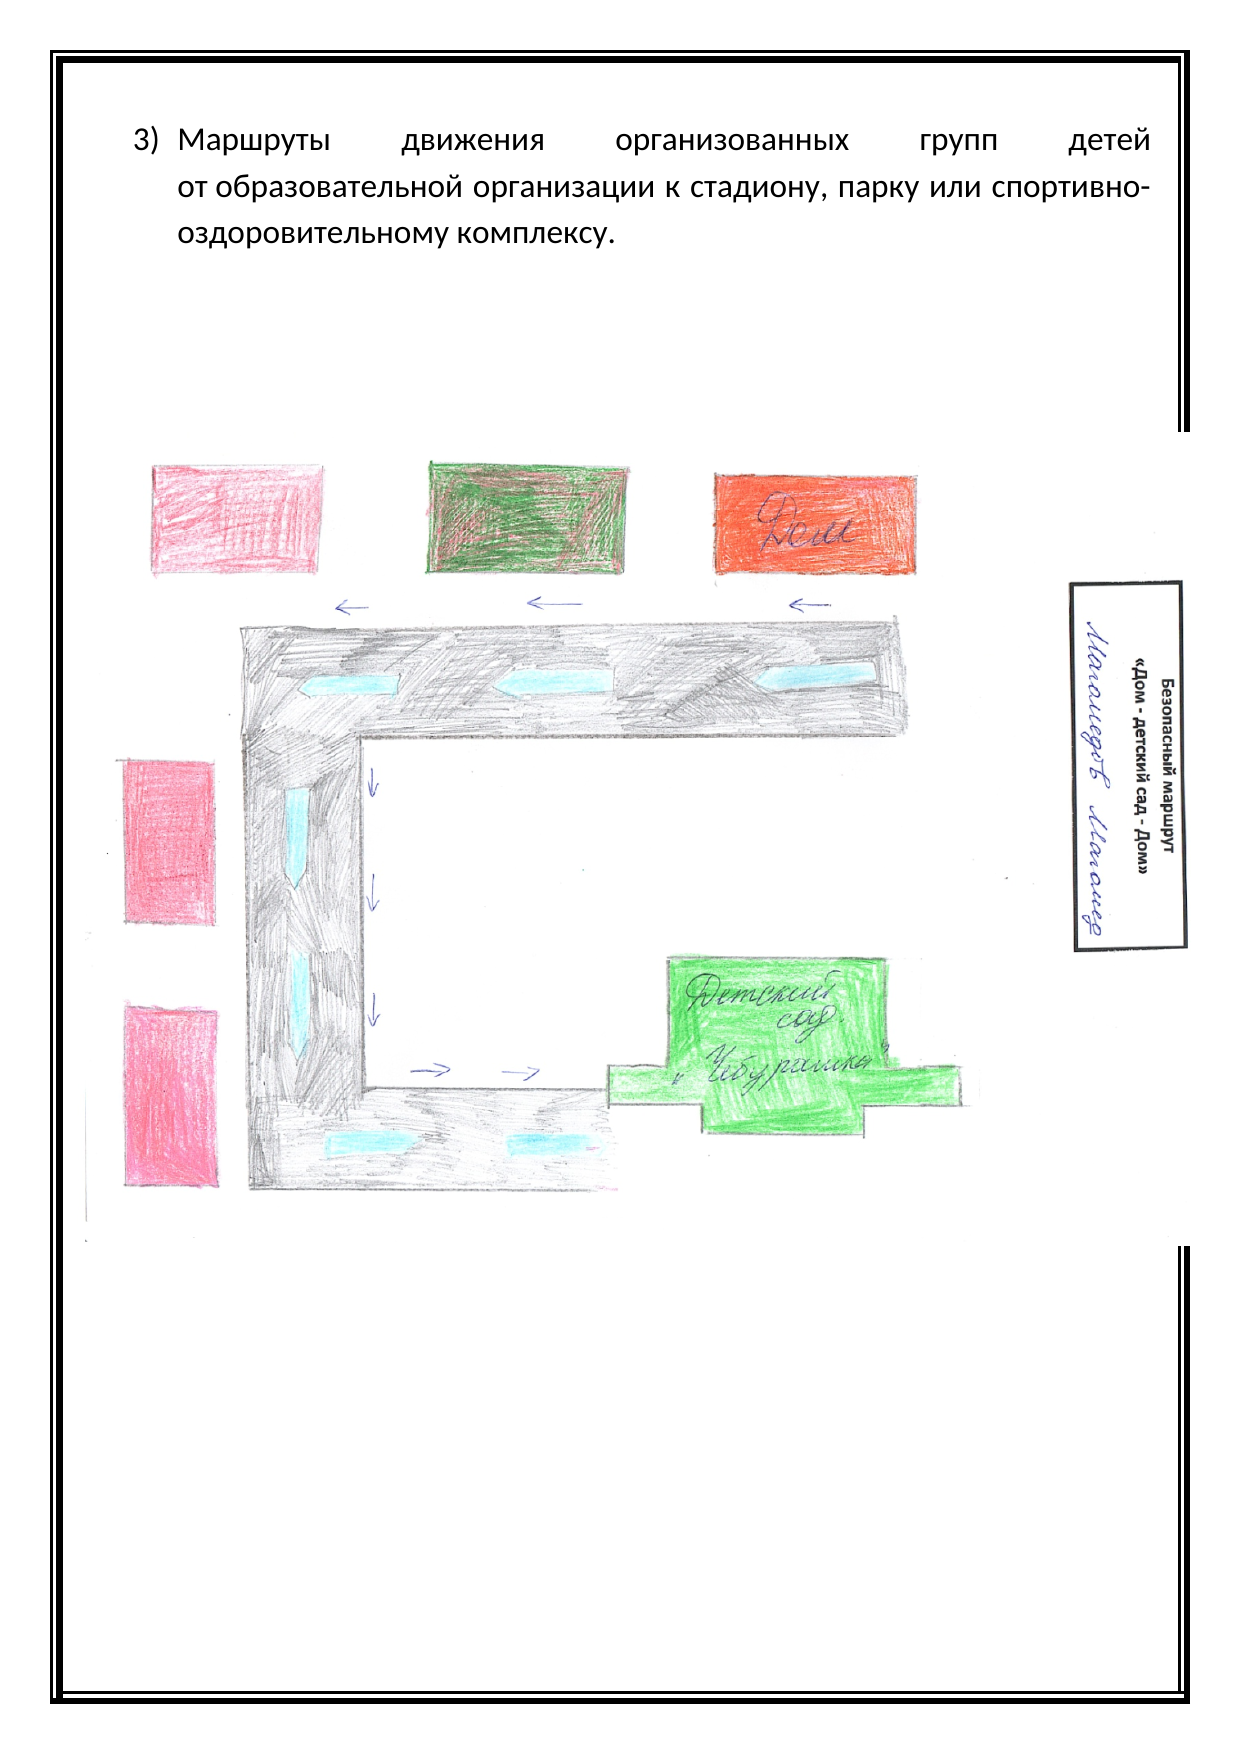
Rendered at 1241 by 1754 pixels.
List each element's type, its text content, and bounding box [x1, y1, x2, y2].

list Маршруты движения организованных групп детей от образовательной организации к стадиону, парку или спортивно-оздоровительному комплексу. [133, 118, 1152, 252]
picture [79, 432, 1195, 1246]
